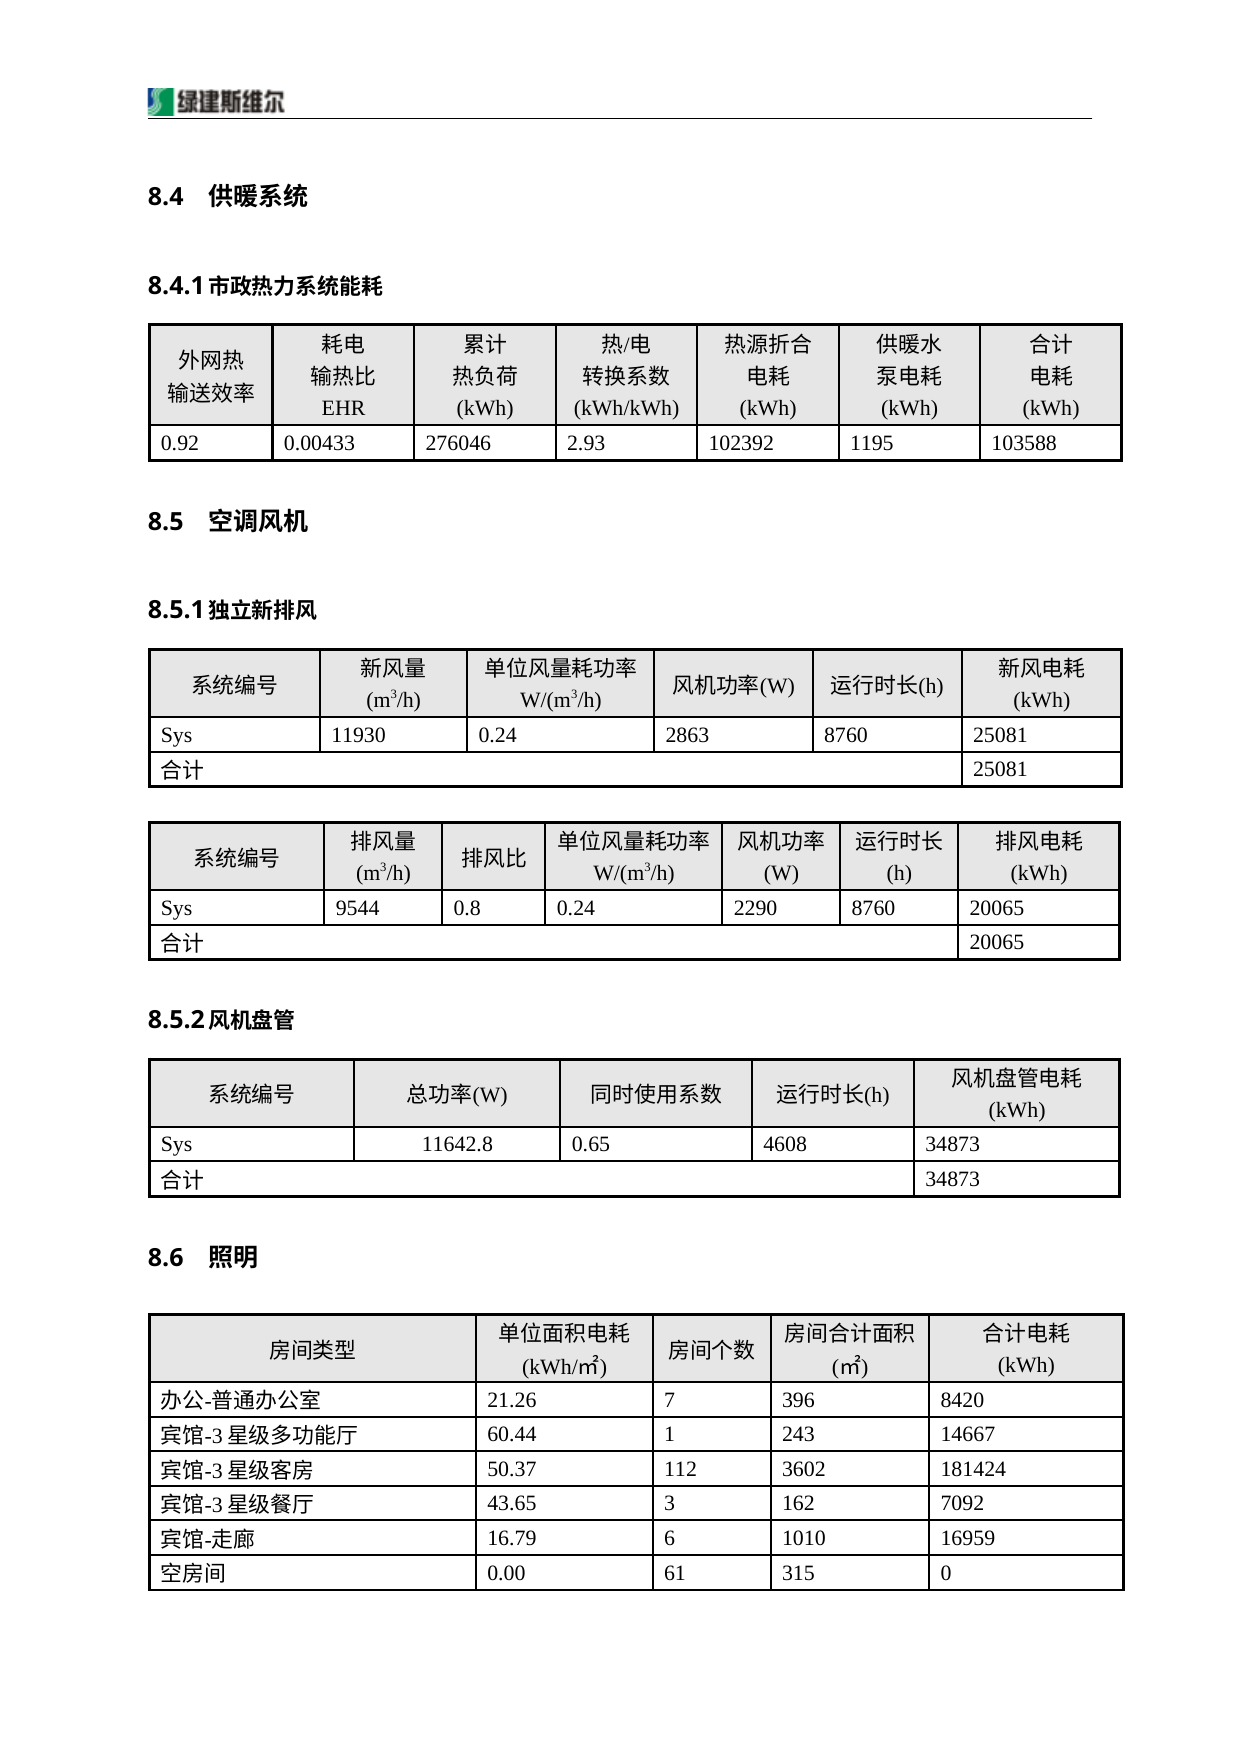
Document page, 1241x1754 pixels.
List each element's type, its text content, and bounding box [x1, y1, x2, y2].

table_cell 合计 [151, 1162, 913, 1195]
table_header 新风量 (m3/h) [321, 651, 466, 716]
table_cell 2290 [723, 891, 839, 923]
table_cell 0.24 [468, 718, 653, 751]
table_header 合计电耗 (kWh) [930, 1316, 1122, 1381]
table_cell 2863 [655, 718, 812, 751]
table_cell 0 [930, 1556, 1122, 1588]
table_cell 4608 [753, 1128, 913, 1160]
table_header 新风电耗(kWh) [963, 651, 1120, 716]
subtitle 独立新排风 [148, 577, 1092, 642]
table_header 单位风量耗功率 W/(m3/h) [468, 651, 653, 716]
picture [147, 88, 288, 116]
table_cell 34873 [915, 1162, 1118, 1195]
table_cell 3 [654, 1487, 770, 1519]
table_header 风机盘管电耗(kWh) [915, 1061, 1118, 1126]
table_cell 8760 [841, 891, 957, 923]
table_cell 宾馆-3星级餐厅 [151, 1487, 475, 1519]
table_cell 162 [772, 1487, 928, 1519]
table_cell 112 [654, 1452, 770, 1485]
table_cell 61 [654, 1556, 770, 1588]
table_cell 9544 [325, 891, 441, 923]
table_header 系统编号 [151, 1061, 353, 1126]
table_cell 7092 [930, 1487, 1122, 1519]
table_cell 103588 [981, 426, 1120, 458]
table_header 单位风量耗功率W/(m3/h) [546, 824, 721, 889]
table_cell 25081 [963, 718, 1120, 751]
table_cell 11642.8 [355, 1128, 559, 1160]
table_cell Sys [151, 891, 323, 923]
table_cell 1195 [840, 426, 979, 458]
table_header 供暖水 泵电耗 (kWh) [840, 326, 979, 424]
table_cell 8760 [814, 718, 961, 751]
table_header 运行时长(h) [841, 824, 957, 889]
table_cell 合计 [151, 926, 957, 958]
subtitle 供暖系统 [148, 162, 1092, 227]
table_cell 50.37 [477, 1452, 652, 1485]
table_cell 办公-普通办公室 [151, 1383, 475, 1416]
table_cell 60.44 [477, 1418, 652, 1450]
table_header 累计 热负荷 (kWh) [415, 326, 555, 424]
subtitle 风机盘管 [148, 986, 1092, 1051]
table_cell 21.26 [477, 1383, 652, 1416]
table_cell 宾馆-3星级客房 [151, 1452, 475, 1485]
table_cell 2.93 [557, 426, 696, 458]
table_header 风机功率(W) [655, 651, 812, 716]
subtitle 空调风机 [148, 487, 1092, 552]
table_cell 0.8 [443, 891, 544, 923]
subtitle 照明 [148, 1223, 1092, 1288]
subtitle 市政热力系统能耗 [148, 252, 1092, 317]
table_cell 3602 [772, 1452, 928, 1485]
table_header 房间类型 [151, 1316, 475, 1381]
table_cell 空房间 [151, 1556, 475, 1588]
table_header 排风量 (m3/h) [325, 824, 441, 889]
table_cell 宾馆-走廊 [151, 1521, 475, 1554]
table_cell 20065 [959, 891, 1118, 923]
table_cell 1 [654, 1418, 770, 1450]
table_header 热/电 转换系数 (kWh/kWh) [557, 326, 696, 424]
table_cell 181424 [930, 1452, 1122, 1485]
table_header 合计 电耗 (kWh) [981, 326, 1120, 424]
table_cell 0.00 [477, 1556, 652, 1588]
table_cell 43.65 [477, 1487, 652, 1519]
table_header 房间合计面积 (㎡) [772, 1316, 928, 1381]
table_header 系统编号 [151, 651, 319, 716]
table_header 风机功率(W) [723, 824, 839, 889]
table_header 系统编号 [151, 824, 323, 889]
table_header 排风比 [443, 824, 544, 889]
table_cell 16.79 [477, 1521, 652, 1554]
table_cell 7 [654, 1383, 770, 1416]
table_header 耗电 输热比 EHR [274, 326, 413, 424]
table_header 运行时长(h) [814, 651, 961, 716]
table_header 运行时长(h) [753, 1061, 913, 1126]
table_cell 34873 [915, 1128, 1118, 1160]
table_cell Sys [151, 718, 319, 751]
table_header 热源折合 电耗 (kWh) [698, 326, 838, 424]
table_cell 276046 [415, 426, 555, 458]
table_cell 243 [772, 1418, 928, 1450]
table_cell 0.92 [151, 426, 271, 458]
table_cell Sys [151, 1128, 353, 1160]
table_cell 0.65 [561, 1128, 751, 1160]
table_cell 102392 [698, 426, 838, 458]
table_header 房间个数 [654, 1316, 770, 1381]
table_cell 11930 [321, 718, 466, 751]
table_cell 25081 [963, 753, 1120, 785]
table_header 外网热 输送效率 [151, 326, 271, 424]
table_header 排风电耗 (kWh) [959, 824, 1118, 889]
table_cell 8420 [930, 1383, 1122, 1416]
table_cell 合计 [151, 753, 961, 785]
table_cell 6 [654, 1521, 770, 1554]
table_header 同时使用系数 [561, 1061, 751, 1126]
table_cell 1010 [772, 1521, 928, 1554]
table_cell 396 [772, 1383, 928, 1416]
table_cell 315 [772, 1556, 928, 1588]
table_cell 14667 [930, 1418, 1122, 1450]
table_cell 0.24 [546, 891, 721, 923]
table_header 单位面积电耗 (kWh/㎡) [477, 1316, 652, 1381]
table_header 总功率(W) [355, 1061, 559, 1126]
table_cell 20065 [959, 926, 1118, 958]
table_cell 0.00433 [274, 426, 413, 458]
table_cell 16959 [930, 1521, 1122, 1554]
table_cell 宾馆-3星级多功能厅 [151, 1418, 475, 1450]
